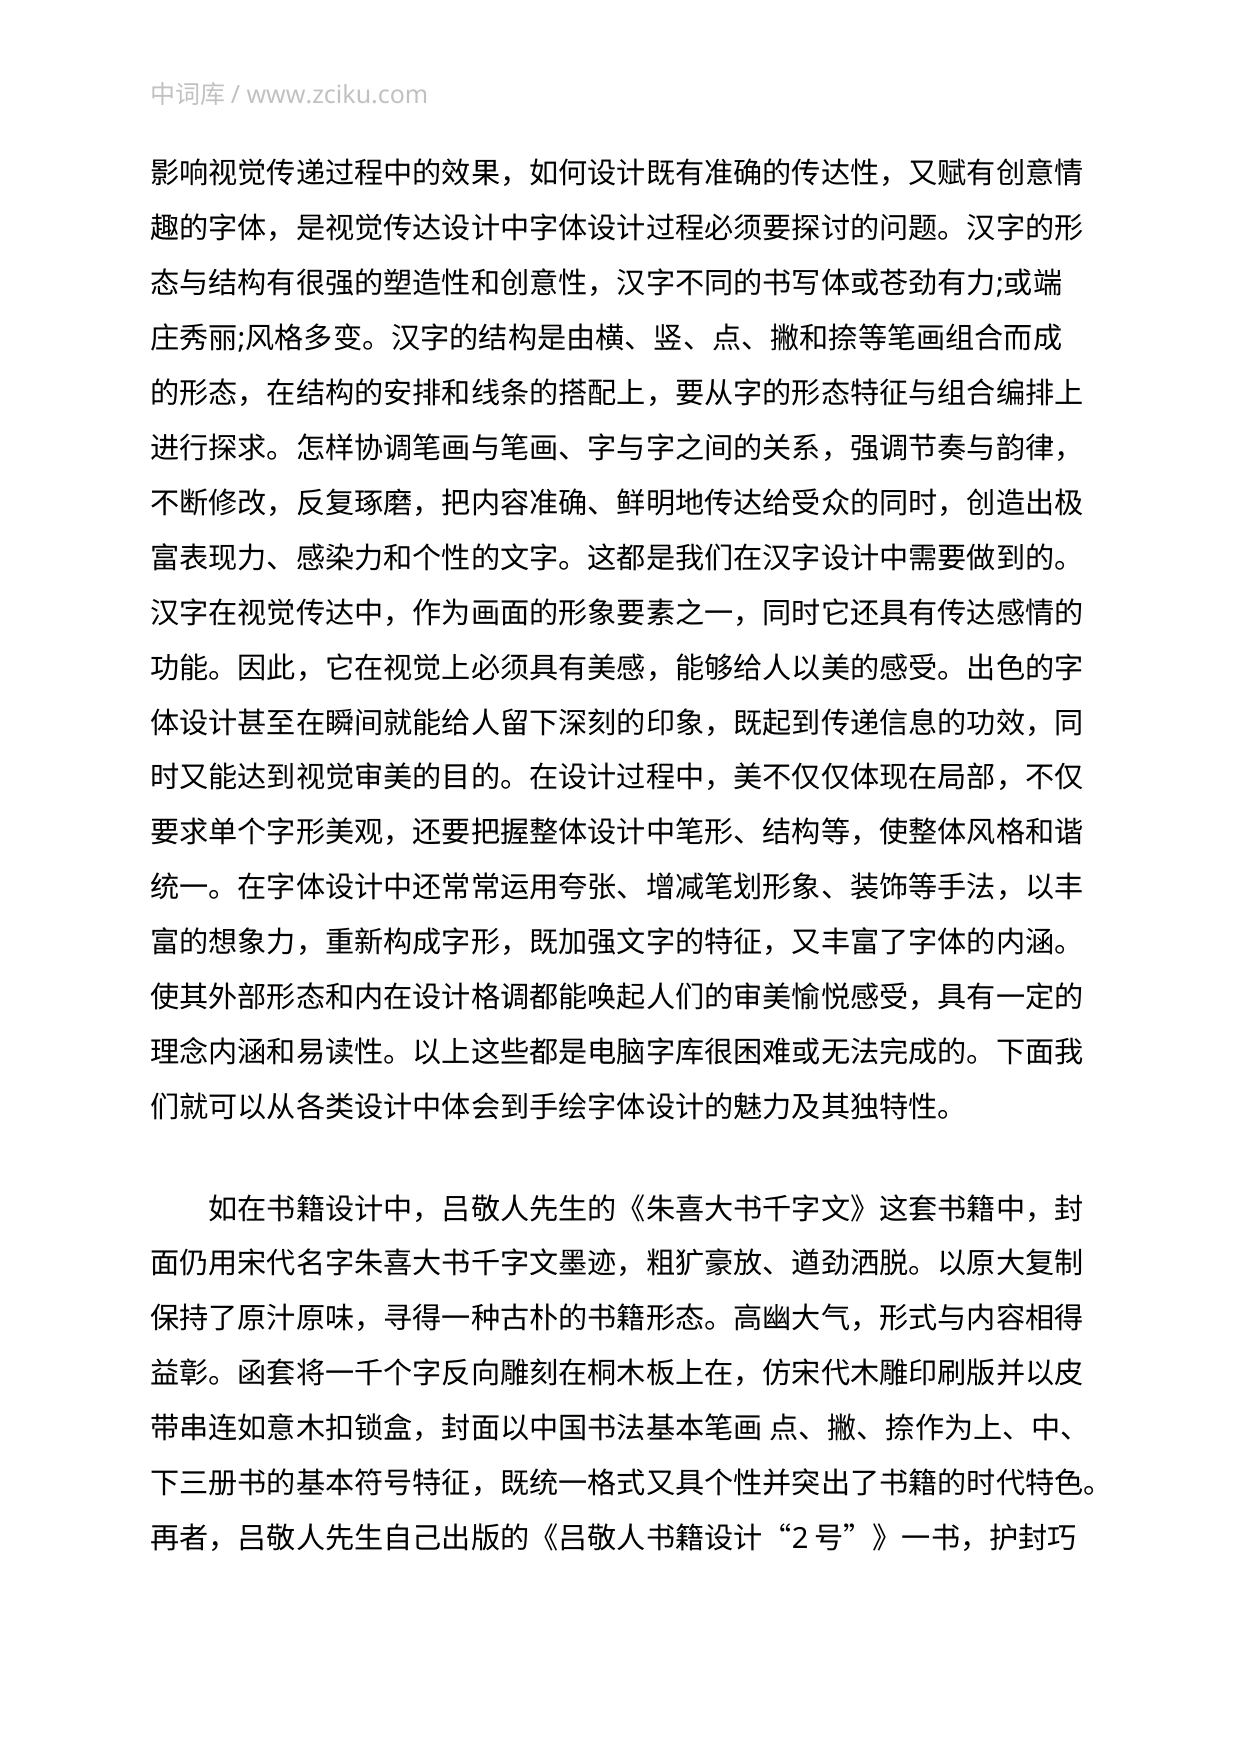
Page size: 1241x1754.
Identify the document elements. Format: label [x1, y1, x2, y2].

text [150, 1185, 1090, 1557]
text [150, 150, 1090, 1126]
